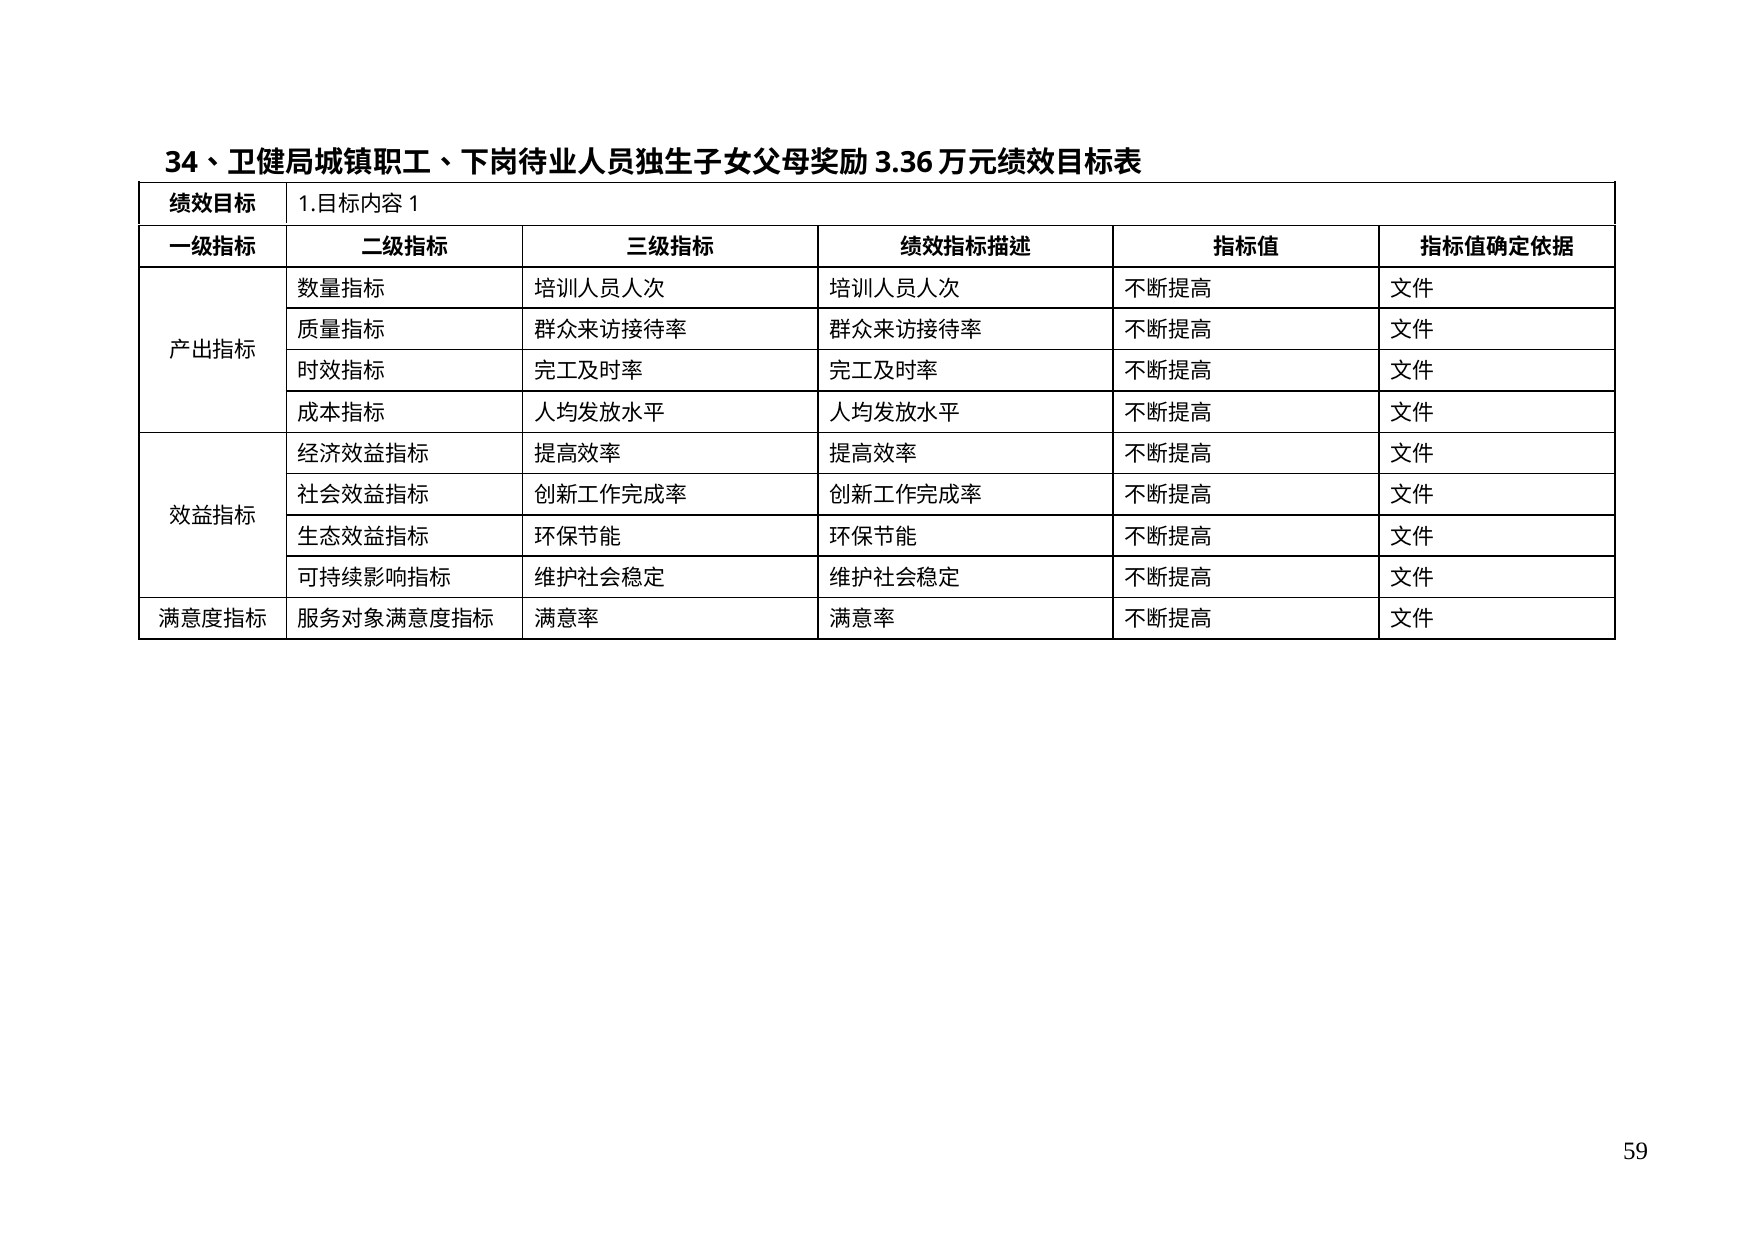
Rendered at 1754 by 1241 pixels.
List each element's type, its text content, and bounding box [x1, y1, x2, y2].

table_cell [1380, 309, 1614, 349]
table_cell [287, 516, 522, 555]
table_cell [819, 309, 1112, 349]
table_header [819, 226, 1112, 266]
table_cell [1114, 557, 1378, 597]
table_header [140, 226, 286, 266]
text 34、卫健局城镇职工、下岗待业人员独生子女父母奖励3.36万元绩效目标表 [106, 142, 1648, 181]
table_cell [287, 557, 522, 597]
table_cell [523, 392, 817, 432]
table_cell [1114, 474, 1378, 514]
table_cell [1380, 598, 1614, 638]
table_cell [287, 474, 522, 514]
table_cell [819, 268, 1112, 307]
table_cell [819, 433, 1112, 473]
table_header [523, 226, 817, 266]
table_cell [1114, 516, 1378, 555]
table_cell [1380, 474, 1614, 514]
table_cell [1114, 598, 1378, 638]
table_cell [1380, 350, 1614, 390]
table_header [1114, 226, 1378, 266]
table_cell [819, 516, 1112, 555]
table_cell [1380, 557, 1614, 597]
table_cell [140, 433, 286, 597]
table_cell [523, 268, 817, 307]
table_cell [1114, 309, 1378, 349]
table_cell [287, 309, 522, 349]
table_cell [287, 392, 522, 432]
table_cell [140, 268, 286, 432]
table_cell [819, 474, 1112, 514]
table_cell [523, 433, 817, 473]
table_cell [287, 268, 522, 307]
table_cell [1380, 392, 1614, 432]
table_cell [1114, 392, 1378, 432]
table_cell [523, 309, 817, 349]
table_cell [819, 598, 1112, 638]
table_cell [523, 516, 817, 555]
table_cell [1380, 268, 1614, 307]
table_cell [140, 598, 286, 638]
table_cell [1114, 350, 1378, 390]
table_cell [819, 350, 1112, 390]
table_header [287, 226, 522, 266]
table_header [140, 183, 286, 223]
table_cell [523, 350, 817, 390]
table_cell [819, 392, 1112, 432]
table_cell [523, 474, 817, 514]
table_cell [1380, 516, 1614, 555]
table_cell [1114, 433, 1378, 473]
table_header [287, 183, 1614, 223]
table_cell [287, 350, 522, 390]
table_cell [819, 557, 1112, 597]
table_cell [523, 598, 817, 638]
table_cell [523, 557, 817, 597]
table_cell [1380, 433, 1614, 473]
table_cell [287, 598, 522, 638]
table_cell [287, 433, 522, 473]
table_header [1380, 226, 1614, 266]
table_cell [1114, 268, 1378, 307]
